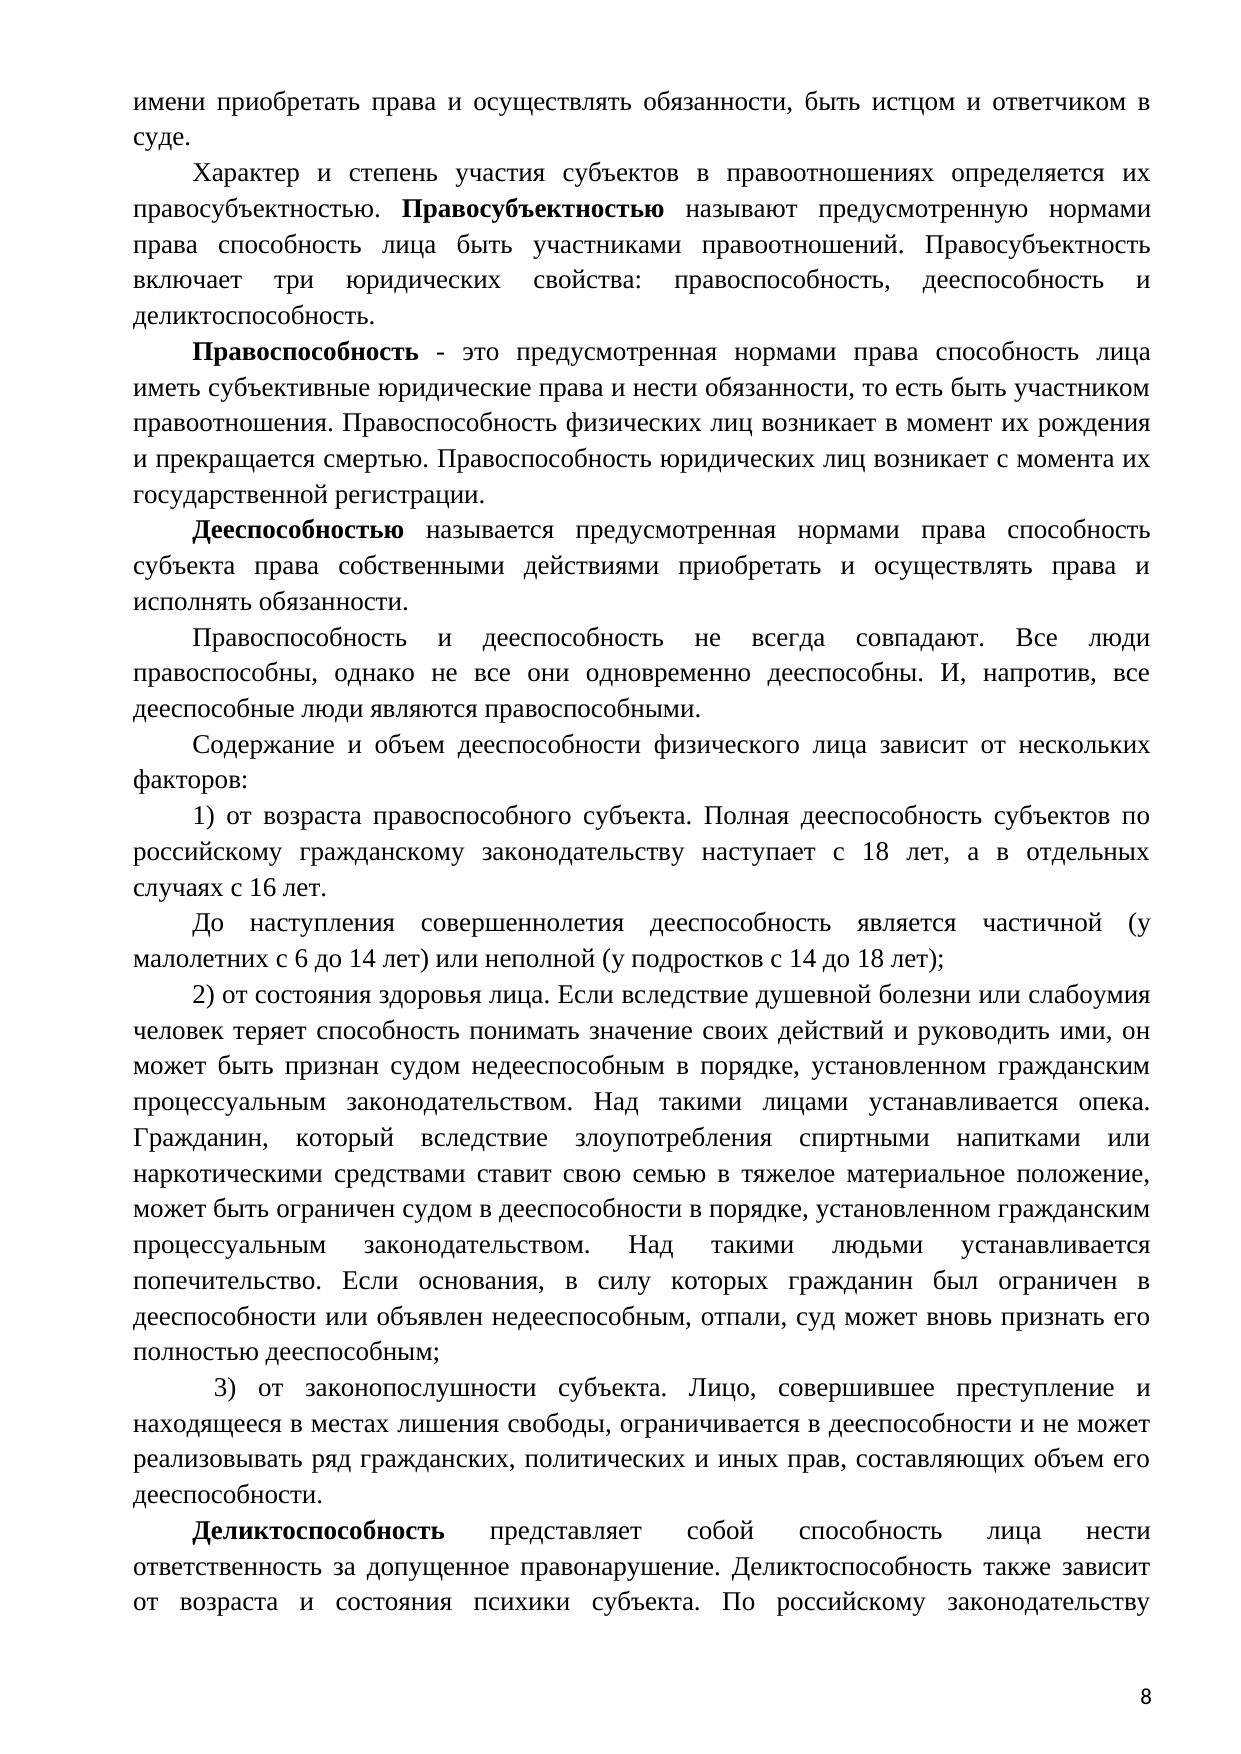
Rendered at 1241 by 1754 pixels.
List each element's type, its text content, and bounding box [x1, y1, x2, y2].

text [133, 1514, 1152, 1617]
text До наступления совершеннолетия дееспособность является частичной (у малолетних с 6 до 14 лет) или неполной (у подростков с 14 до 18 лет); [133, 907, 1152, 973]
text 1) от возраста правоспособного субъекта. Полная дееспособность субъектов по российскому гражданскому законодательству наступает с 18 лет, а в отдельных случаях с 16 лет. [133, 799, 1152, 902]
text Правоспособность и дееспособность не всегда совпадают. Все люди правоспособны, однако не все они одновременно дееспособны. И, напротив, все дееспособные люди являются правоспособными. [133, 621, 1152, 723]
text 2) от состояния здоровья лица. Если вследствие душевной болезни или слабоумия человек теряет способность понимать значение своих действий и руководить ими, он может быть признан судом недееспособным в порядке, установленном гражданским процессуальным законодательством. Над такими лицами устанавливается опека. Гражданин, который вследствие злоупотребления спиртными напитками или наркотическими средствами ставит свою семью в тяжелое материальное положение, может быть ограничен судом в дееспособности в порядке, установленном гражданским процессуальным законодательством. Над такими людьми устанавливается попечительство. Если основания, в силу которых гражданин был ограничен в дееспособности или объявлен недееспособным, отпали, суд может вновь признать его полностью дееспособным; [133, 978, 1152, 1366]
text 3) от законопослушности субъекта. Лицо, совершившее преступление и находящееся в местах лишения свободы, ограничивается в дееспособности и не может реализовывать ряд гражданских, политических и иных прав, составляющих объем его дееспособности. [133, 1371, 1152, 1509]
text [133, 85, 1152, 152]
text Характер и степень участия субъектов в правоотношениях определяется их правосубъектностью. Правосубъектностью называют предусмотренную нормами права способность лица быть участниками правоотношений. Правосубъектность включает три юридических свойства: правоспособность, дееспособность и деликтоспособность. [133, 156, 1152, 330]
text Дееспособностью называется предусмотренная нормами права способность субъекта права собственными действиями приобретать и осуществлять права и исполнять обязанности. [133, 513, 1152, 616]
text Содержание и объем дееспособности физического лица зависит от нескольких факторов: [133, 728, 1152, 795]
text Правоспособность - это предусмотренная нормами права способность лица иметь субъективные юридические права и нести обязанности, то есть быть участником правоотношения. Правоспособность физических лиц возникает в момент их рождения и прекращается смертью. Правоспособность юридических лиц возникает с момента их государственной регистрации. [133, 335, 1152, 509]
